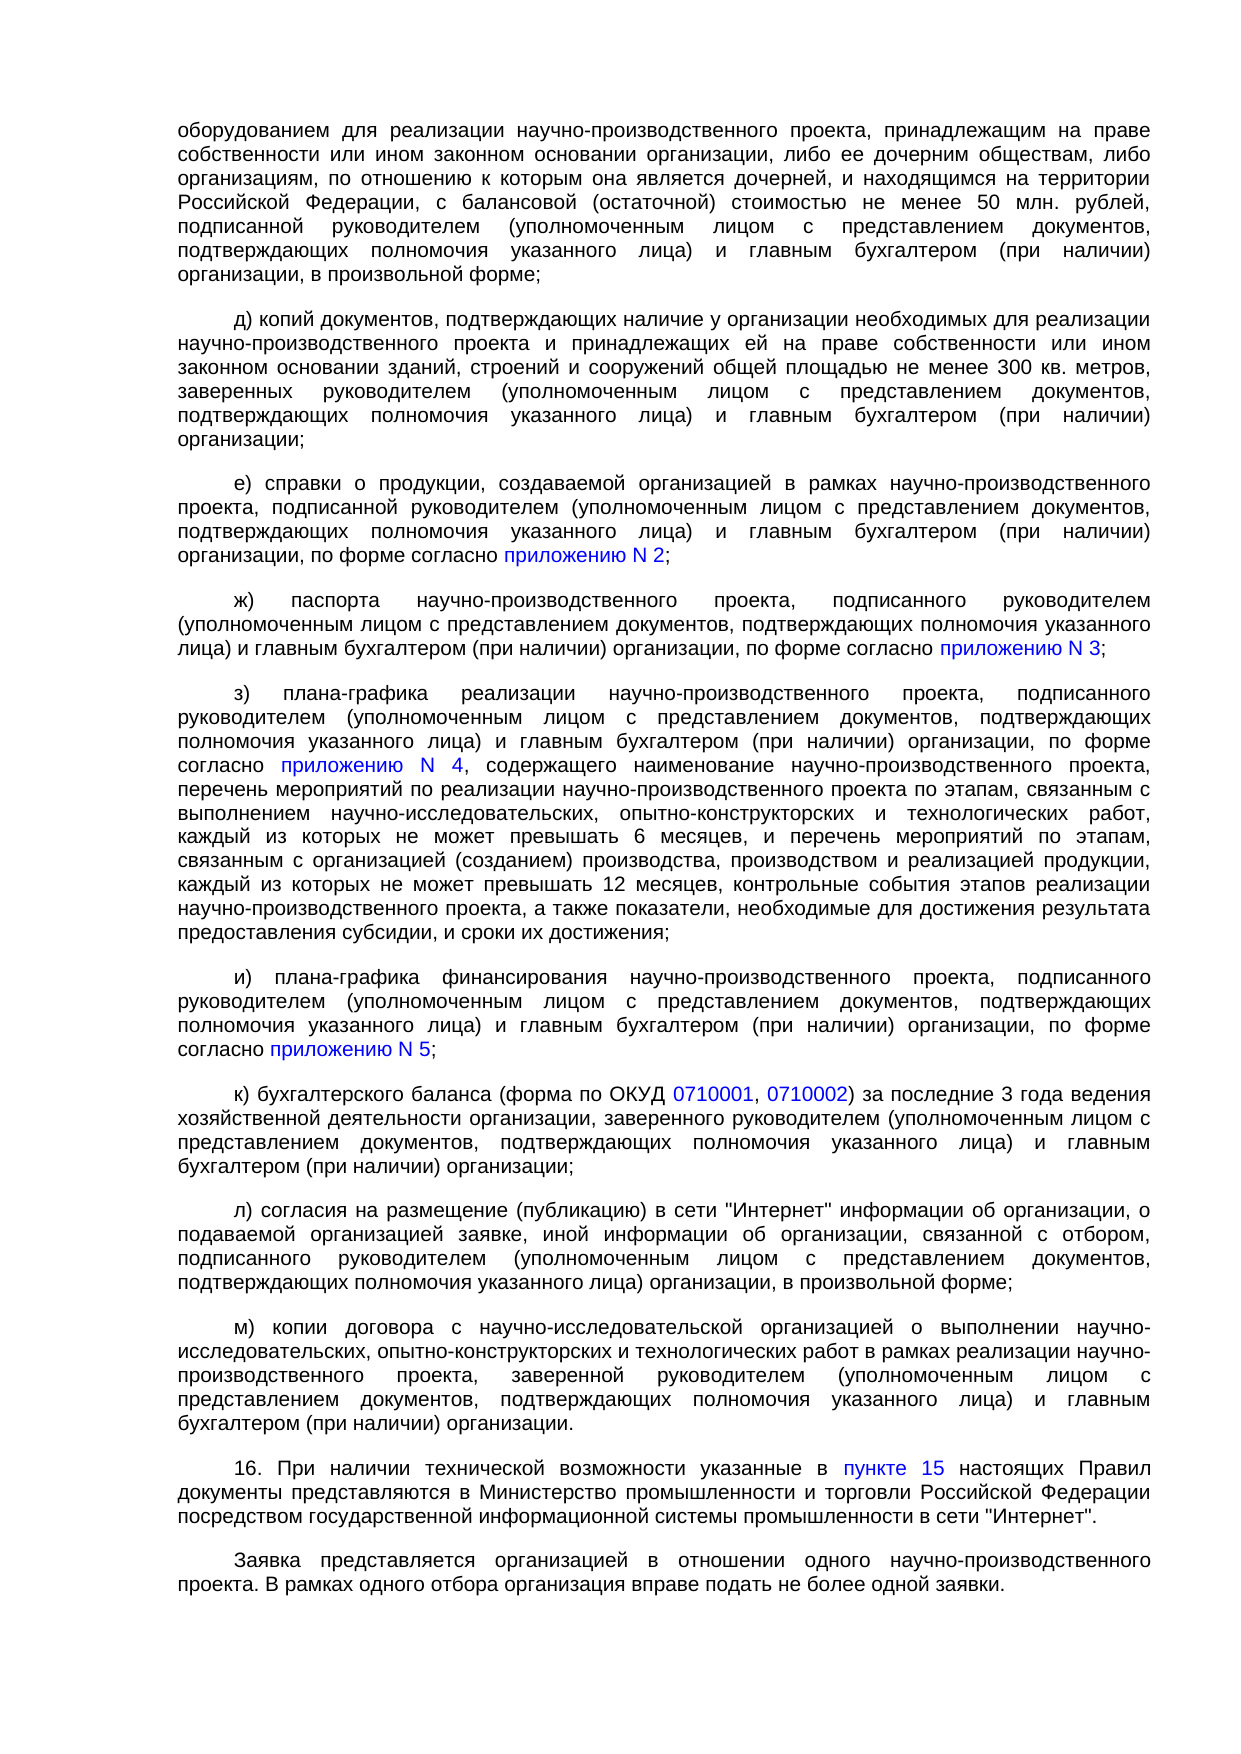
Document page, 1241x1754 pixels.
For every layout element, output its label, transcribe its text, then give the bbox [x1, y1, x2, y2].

text ж) паспорта научно-производственного проекта, подписанного руководителем (уполномоченным лицом с представлением документов, подтверждающих полномочия указанного лица) и главным бухгалтером (при наличии) организации, по форме согласно приложению N 3; [177, 588, 1152, 660]
text з) плана-графика реализации научно-производственного проекта, подписанного руководителем (уполномоченным лицом с представлением документов, подтверждающих полномочия указанного лица) и главным бухгалтером (при наличии) организации, по форме согласно приложению N 4, содержащего наименование научно-производственного проекта, перечень мероприятий по реализации научно-производственного проекта по этапам, связанным с выполнением научно-исследовательских, опытно-конструкторских и технологических работ, каждый из которых не может превышать 6 месяцев, и перечень мероприятий по этапам, связанным с организацией (созданием) производства, производством и реализацией продукции, каждый из которых не может превышать 12 месяцев, контрольные события этапов реализации научно-производственного проекта, а также показатели, необходимые для достижения результата предоставления субсидии, и сроки их достижения; [177, 681, 1152, 944]
text д) копий документов, подтверждающих наличие у организации необходимых для реализации научно-производственного проекта и принадлежащих ей на праве собственности или ином законном основании зданий, строений и сооружений общей площадью не менее 300 кв. метров, заверенных руководителем (уполномоченным лицом с представлением документов, подтверждающих полномочия указанного лица) и главным бухгалтером (при наличии) организации; [177, 307, 1152, 450]
text л) согласия на размещение (публикацию) в сети "Интернет" информации об организации, о подаваемой организацией заявке, иной информации об организации, связанной с отбором, подписанного руководителем (уполномоченным лицом с представлением документов, подтверждающих полномочия указанного лица) организации, в произвольной форме; [177, 1198, 1152, 1294]
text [177, 118, 1152, 286]
text и) плана-графика финансирования научно-производственного проекта, подписанного руководителем (уполномоченным лицом с представлением документов, подтверждающих полномочия указанного лица) и главным бухгалтером (при наличии) организации, по форме согласно приложению N 5; [177, 965, 1152, 1061]
text е) справки о продукции, создаваемой организацией в рамках научно-производственного проекта, подписанной руководителем (уполномоченным лицом с представлением документов, подтверждающих полномочия указанного лица) и главным бухгалтером (при наличии) организации, по форме согласно приложению N 2; [177, 471, 1152, 567]
text к) бухгалтерского баланса (форма по ОКУД 0710001, 0710002) за последние 3 года ведения хозяйственной деятельности организации, заверенного руководителем (уполномоченным лицом с представлением документов, подтверждающих полномочия указанного лица) и главным бухгалтером (при наличии) организации; [177, 1082, 1152, 1177]
text 16. При наличии технической возможности указанные в пункте 15 настоящих Правил документы представляются в Министерство промышленности и торговли Российской Федерации посредством государственной информационной системы промышленности в сети "Интернет". [177, 1456, 1152, 1527]
text Заявка представляется организацией в отношении одного научно-производственного проекта. В рамках одного отбора организация вправе подать не более одной заявки. [177, 1548, 1152, 1596]
text м) копии договора с научно-исследовательской организацией о выполнении научно-исследовательских, опытно-конструкторских и технологических работ в рамках реализации научно-производственного проекта, заверенной руководителем (уполномоченным лицом с представлением документов, подтверждающих полномочия указанного лица) и главным бухгалтером (при наличии) организации. [177, 1315, 1152, 1435]
